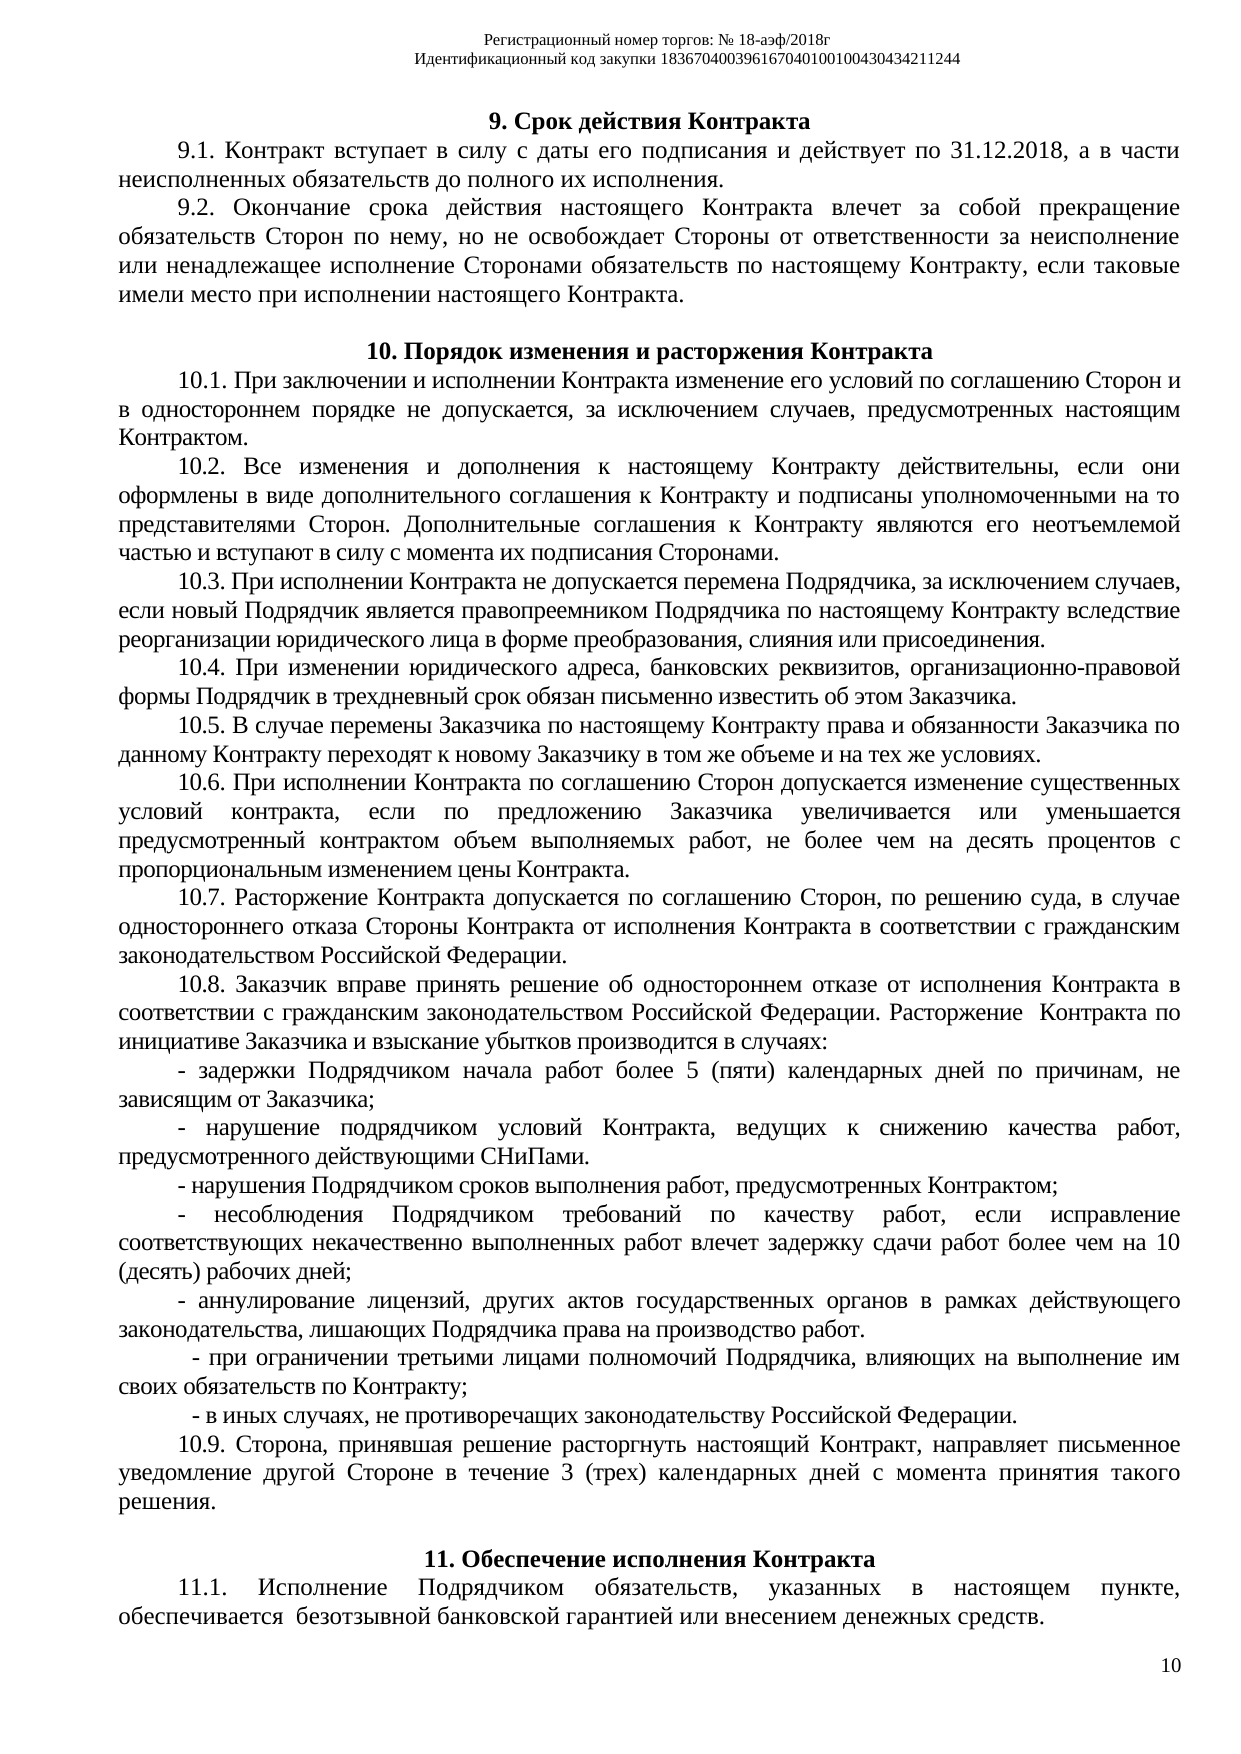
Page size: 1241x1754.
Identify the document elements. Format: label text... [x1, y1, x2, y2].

text 10. Порядок изменения и расторжения Контракта [118, 336, 1181, 365]
text 10.9. Сторона, принявшая решение расторгнуть настоящий Контракт, направляет письменное уведомление другой Стороне в течение 3 (трех) календарных дней с момента принятия такого решения. [118, 1429, 1181, 1515]
text 10.6. При исполнении Контракта по соглашению Сторон допускается изменение существенных условий контракта, если по предложению Заказчика увеличивается или уменьшается предусмотренный контрактом объем выполняемых работ, не более чем на десять процентов с пропорциональным изменением цены Контракта. [118, 767, 1181, 882]
text - нарушения Подрядчиком сроков выполнения работ, предусмотренных Контрактом; [118, 1170, 1181, 1199]
text - в иных случаях, не противоречащих законодательству Российской Федерации. [118, 1400, 1181, 1429]
text 10.3. При исполнении Контракта не допускается перемена Подрядчика, за исключением случаев, если новый Подрядчик является правопреемником Подрядчика по настоящему Контракту вследствие реорганизации юридического лица в форме преобразования, слияния или присоединения. [118, 566, 1181, 652]
text 10.4. При изменении юридического адреса, банковских реквизитов, организационно-правовой формы Подрядчик в трехдневный срок обязан письменно известить об этом Заказчика. [118, 652, 1181, 710]
text 10.5. В случае перемены Заказчика по настоящему Контракту права и обязанности Заказчика по данному Контракту переходят к новому Заказчику в том же объеме и на тех же условиях. [118, 710, 1181, 767]
text - задержки Подрядчиком начала работ более 5 (пяти) календарных дней по причинам, не зависящим от Заказчика; [118, 1055, 1181, 1112]
text 10.2. Все изменения и дополнения к настоящему Контракту действительны, если они оформлены в виде дополнительного соглашения к Контракту и подписаны уполномоченными на то представителями Сторон. Дополнительные соглашения к Контракту являются его неотъемлемой частью и вступают в силу с момента их подписания Сторонами. [118, 451, 1181, 566]
text 9. Срок действия Контракта [118, 106, 1181, 135]
text 10.7. Расторжение Контракта допускается по соглашению Сторон, по решению суда, в случае одностороннего отказа Стороны Контракта от исполнения Контракта в соответствии с гражданским законодательством Российской Федерации. [118, 882, 1181, 969]
text - нарушение подрядчиком условий Контракта, ведущих к снижению качества работ, предусмотренного действующими СНиПами. [118, 1112, 1181, 1170]
text 9.1. Контракт вступает в силу с даты его подписания и действует по 31.12.2018, а в части неисполненных обязательств до полного их исполнения. [118, 135, 1181, 192]
text 11.1. Исполнение Подрядчиком обязательств, указанных в настоящем пункте, обеспечивается безотзывной банковской гарантией или внесением денежных средств. [118, 1572, 1181, 1630]
text - аннулирование лицензий, других актов государственных органов в рамках действующего законодательства, лишающих Подрядчика права на производство работ. [118, 1285, 1181, 1342]
text 10.8. Заказчик вправе принять решение об одностороннем отказе от исполнения Контракта в соответствии с гражданским законодательством Российской Федерации. Расторжение Контракта по инициативе Заказчика и взыскание убытков производится в случаях: [118, 969, 1181, 1055]
text 9.2. Окончание срока действия настоящего Контракта влечет за собой прекращение обязательств Сторон по нему, но не освобождает Стороны от ответственности за неисполнение или ненадлежащее исполнение Сторонами обязательств по настоящему Контракту, если таковые имели место при исполнении настоящего Контракта. [118, 192, 1181, 307]
text - несоблюдения Подрядчиком требований по качеству работ, если исправление соответствующих некачественно выполненных работ влечет задержку сдачи работ более чем на 10 (десять) рабочих дней; [118, 1199, 1181, 1285]
text 11. Обеспечение исполнения Контракта [118, 1544, 1181, 1572]
text 10.1. При заключении и исполнении Контракта изменение его условий по соглашению Сторон и в одностороннем порядке не допускается, за исключением случаев, предусмотренных настоящим Контрактом. [118, 365, 1181, 451]
text - при ограничении третьими лицами полномочий Подрядчика, влияющих на выполнение им своих обязательств по Контракту; [118, 1342, 1181, 1400]
